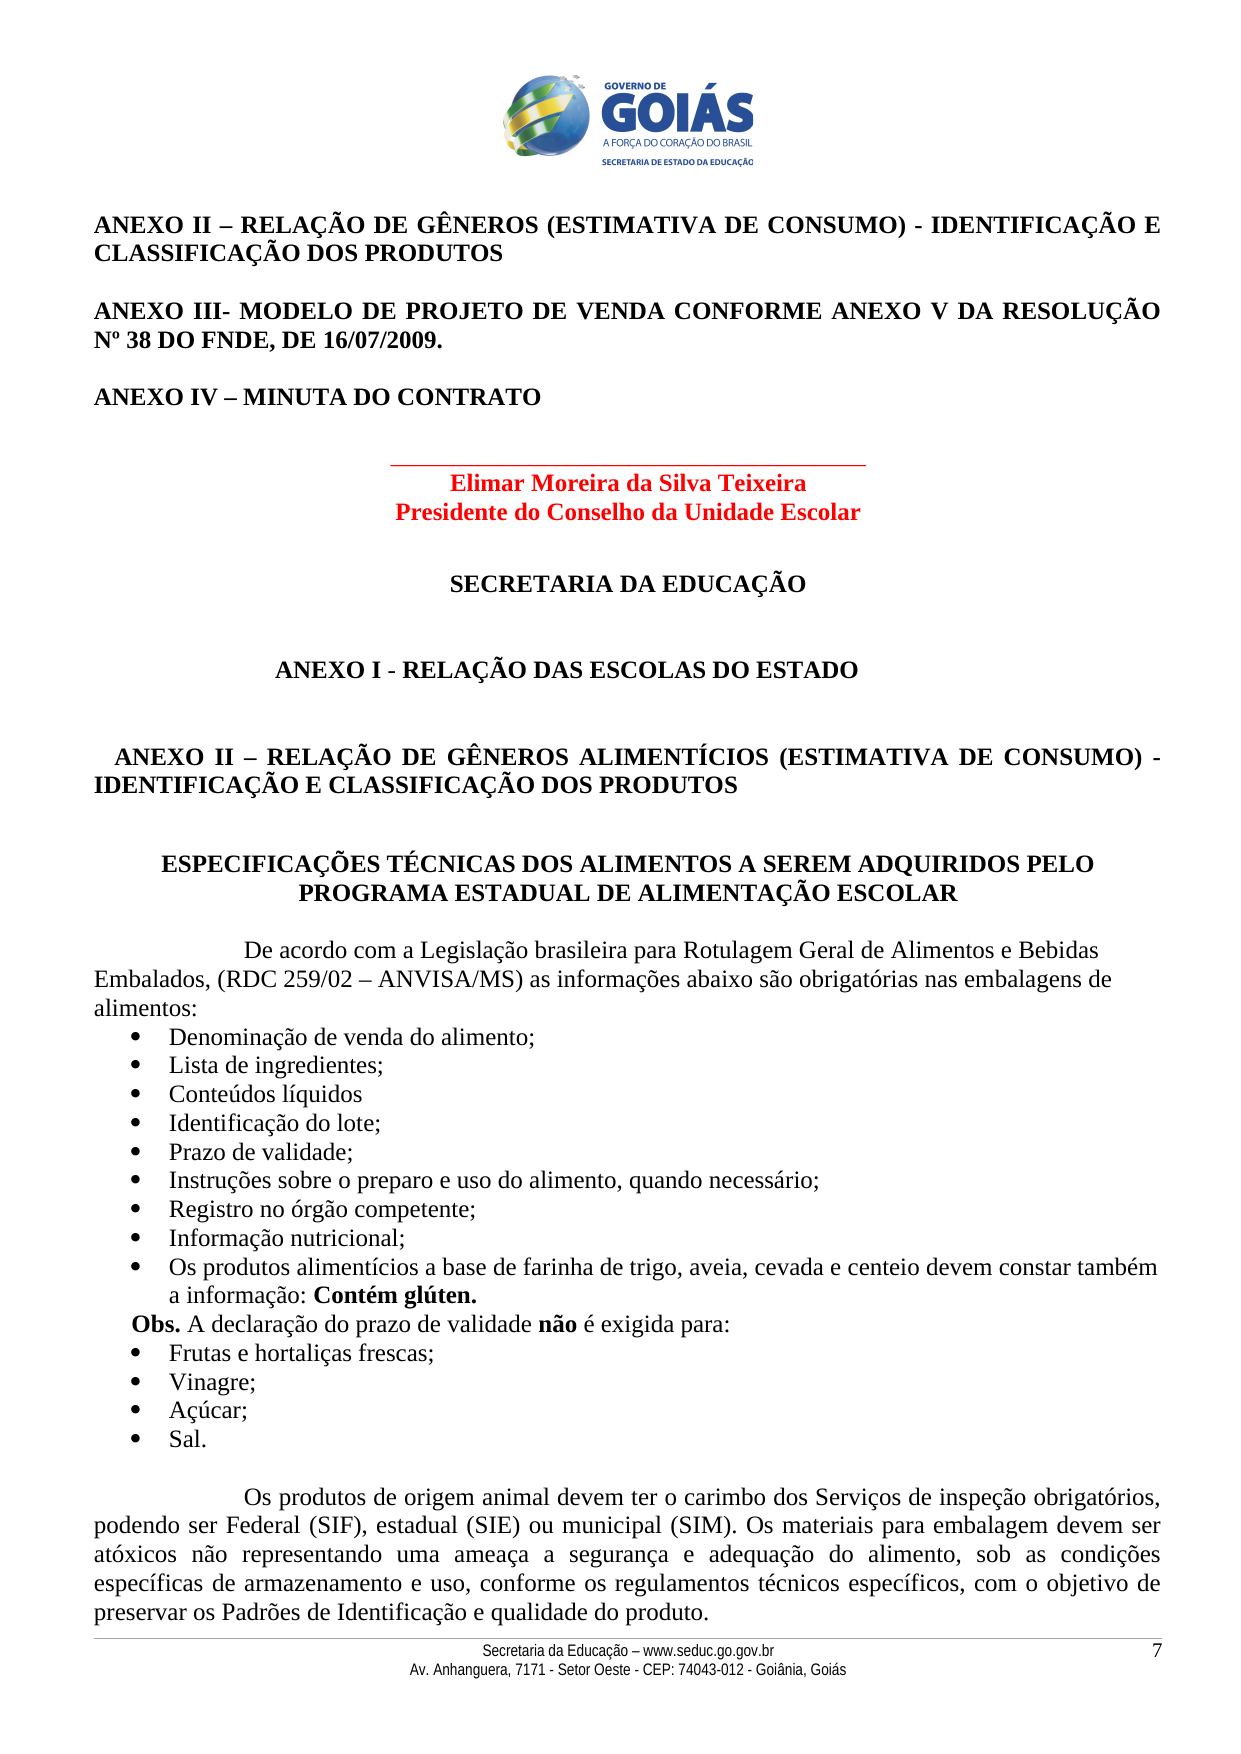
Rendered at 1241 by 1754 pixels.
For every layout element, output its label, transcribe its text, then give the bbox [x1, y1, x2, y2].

text Os produtos de origem animal devem ter o carimbo dos Serviços de inspeção obrigatórios, podendo ser Federal (SIF), estadual (SIE) ou municipal (SIM). Os materiais para embalagem devem ser atóxicos não representando uma ameaça a segurança e adequação do alimento, sob as condições específicas de armazenamento e uso, conforme os regulamentos técnicos específicos, com o objetivo de preservar os Padrões de Identificação e qualidade do produto. [94, 1482, 1162, 1626]
list Vinagre; [131, 1367, 1162, 1396]
list Sal. [131, 1424, 1162, 1453]
list Prazo de validade; [131, 1137, 1162, 1166]
text ______________________________________ [94, 440, 1162, 468]
text Obs. A declaração do prazo de validade não é exigida para: [131, 1309, 1162, 1338]
list Identificação do lote; [131, 1108, 1162, 1137]
list Instruções sobre o preparo e uso do alimento, quando necessário; [131, 1166, 1162, 1194]
text ESPECIFICAÇÕES TÉCNICAS DOS ALIMENTOS A SEREM ADQUIRIDOS PELO PROGRAMA ESTADUAL DE ALIMENTAÇÃO ESCOLAR [94, 849, 1162, 907]
text Elimar Moreira da Silva Teixeira [94, 468, 1162, 497]
text Presidente do Conselho da Unidade Escolar [94, 497, 1162, 526]
text De acordo com a Legislação brasileira para Rotulagem Geral de Alimentos e Bebidas Embalados, (RDC 259/02 – ANVISA/MS) as informações abaixo são obrigatórias nas embalagens de alimentos: [94, 936, 1162, 1022]
list Frutas e hortaliças frescas; [131, 1338, 1162, 1367]
list Lista de ingredientes; [131, 1051, 1162, 1079]
list Os produtos alimentícios a base de farinha de trigo, aveia, cevada e centeio devem constar também a informação: Contém glúten. [131, 1252, 1162, 1309]
picture [503, 75, 754, 167]
text ANEXO II – RELAÇÃO DE GÊNEROS ALIMENTÍCIOS (ESTIMATIVA DE CONSUMO) - IDENTIFICAÇÃO E CLASSIFICAÇÃO DOS PRODUTOS [94, 742, 1162, 799]
list Açúcar; [131, 1396, 1162, 1424]
list Informação nutricional; [131, 1223, 1162, 1252]
list Denominação de venda do alimento; [131, 1022, 1162, 1051]
text ANEXO II – RELAÇÃO DE GÊNEROS (ESTIMATIVA DE CONSUMO) - IDENTIFICAÇÃO E CLASSIFICAÇÃO DOS PRODUTOS [94, 210, 1162, 267]
text ANEXO I - RELAÇÃO DAS ESCOLAS DO ESTADO [94, 655, 1162, 684]
text ANEXO IV – MINUTA DO CONTRATO [94, 382, 1162, 411]
list Registro no órgão competente; [131, 1194, 1162, 1223]
text ANEXO III- MODELO DE PROJETO DE VENDA CONFORME ANEXO V DA RESOLUÇÃO Nº 38 DO FNDE, DE 16/07/2009. [94, 296, 1162, 353]
list Conteúdos líquidos [131, 1079, 1162, 1108]
text SECRETARIA DA EDUCAÇÃO [94, 569, 1162, 598]
